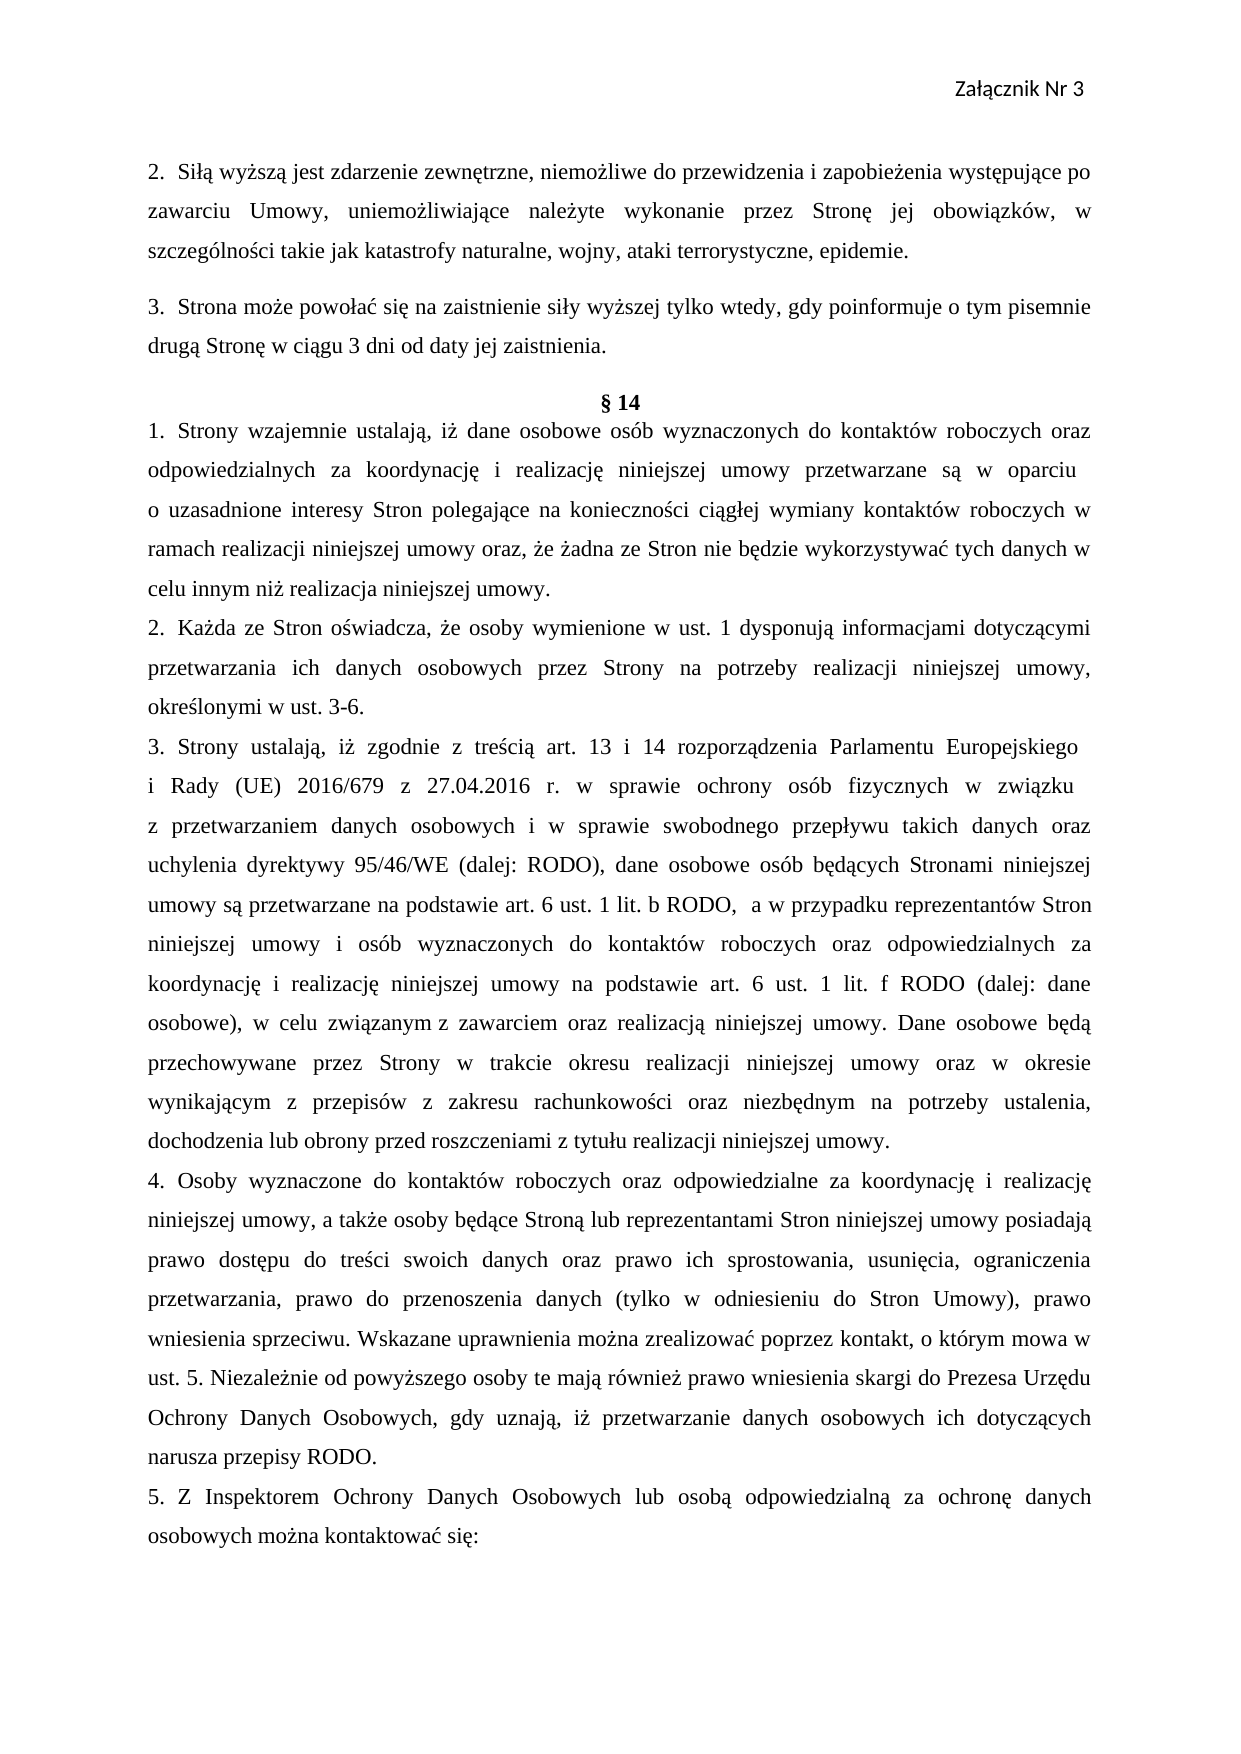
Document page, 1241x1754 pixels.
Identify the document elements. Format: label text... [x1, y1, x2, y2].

list Strony wzajemnie ustalają, iż dane osobowe osób wyznaczonych do kontaktów roboczych oraz odpowiedzialnych za koordynację i realizację niniejszej umowy przetwarzane są w oparciu o uzasadnione interesy Stron polegające na konieczności ciągłej wymiany kontaktów roboczych w ramach realizacji niniejszej umowy oraz, że żadna ze Stron nie będzie wykorzystywać tych danych w celu innym niż realizacja niniejszej umowy. [148, 417, 1093, 601]
text § 14 [148, 388, 1093, 415]
list Strony ustalają, iż zgodnie z treścią art. 13 i 14 rozporządzenia Parlamentu Europejskiego i Rady (UE) 2016/679 z 27.04.2016 r. w sprawie ochrony osób fizycznych w związku z przetwarzaniem danych osobowych i w sprawie swobodnego przepływu takich danych oraz uchylenia dyrektywy 95/46/WE (dalej: RODO), dane osobowe osób będących Stronami niniejszej umowy są przetwarzane na podstawie art. 6 ust. 1 lit. b RODO, a w przypadku reprezentantów Stron niniejszej umowy i osób wyznaczonych do kontaktów roboczych oraz odpowiedzialnych za koordynację i realizację niniejszej umowy na podstawie art. 6 ust. 1 lit. f RODO (dalej: dane osobowe), w celu związanym z zawarciem oraz realizacją niniejszej umowy. Dane osobowe będą przechowywane przez Strony w trakcie okresu realizacji niniejszej umowy oraz w okresie wynikającym z przepisów z zakresu rachunkowości oraz niezbędnym na potrzeby ustalenia, dochodzenia lub obrony przed roszczeniami z tytułu realizacji niniejszej umowy. [148, 733, 1093, 1154]
list Każda ze Stron oświadcza, że osoby wymienione w ust. 1 dysponują informacjami dotyczącymi przetwarzania ich danych osobowych przez Strony na potrzeby realizacji niniejszej umowy, określonymi w ust. 3-6. [148, 614, 1093, 720]
text 3. Strona może powołać się na zaistnienie siły wyższej tylko wtedy, gdy poinformuje o tym pisemnie drugą Stronę w ciągu 3 dni od daty jej zaistnienia. [148, 293, 1093, 359]
list Osoby wyznaczone do kontaktów roboczych oraz odpowiedzialne za koordynację i realizację niniejszej umowy, a także osoby będące Stroną lub reprezentantami Stron niniejszej umowy posiadają prawo dostępu do treści swoich danych oraz prawo ich sprostowania, usunięcia, ograniczenia przetwarzania, prawo do przenoszenia danych (tylko w odniesieniu do Stron Umowy), prawo wniesienia sprzeciwu. Wskazane uprawnienia można zrealizować poprzez kontakt, o którym mowa w ust. 5. Niezależnie od powyższego osoby te mają również prawo wniesienia skargi do Prezesa Urzędu Ochrony Danych Osobowych, gdy uznają, iż przetwarzanie danych osobowych ich dotyczących narusza przepisy RODO. [148, 1167, 1093, 1470]
text 2. Siłą wyższą jest zdarzenie zewnętrzne, niemożliwe do przewidzenia i zapobieżenia występujące po zawarciu Umowy, uniemożliwiające należyte wykonanie przez Stronę jej obowiązków, w szczególności takie jak katastrofy naturalne, wojny, ataki terrorystyczne, epidemie. [148, 158, 1093, 263]
list Z Inspektorem Ochrony Danych Osobowych lub osobą odpowiedzialną za ochronę danych osobowych można kontaktować się: [148, 1483, 1093, 1549]
